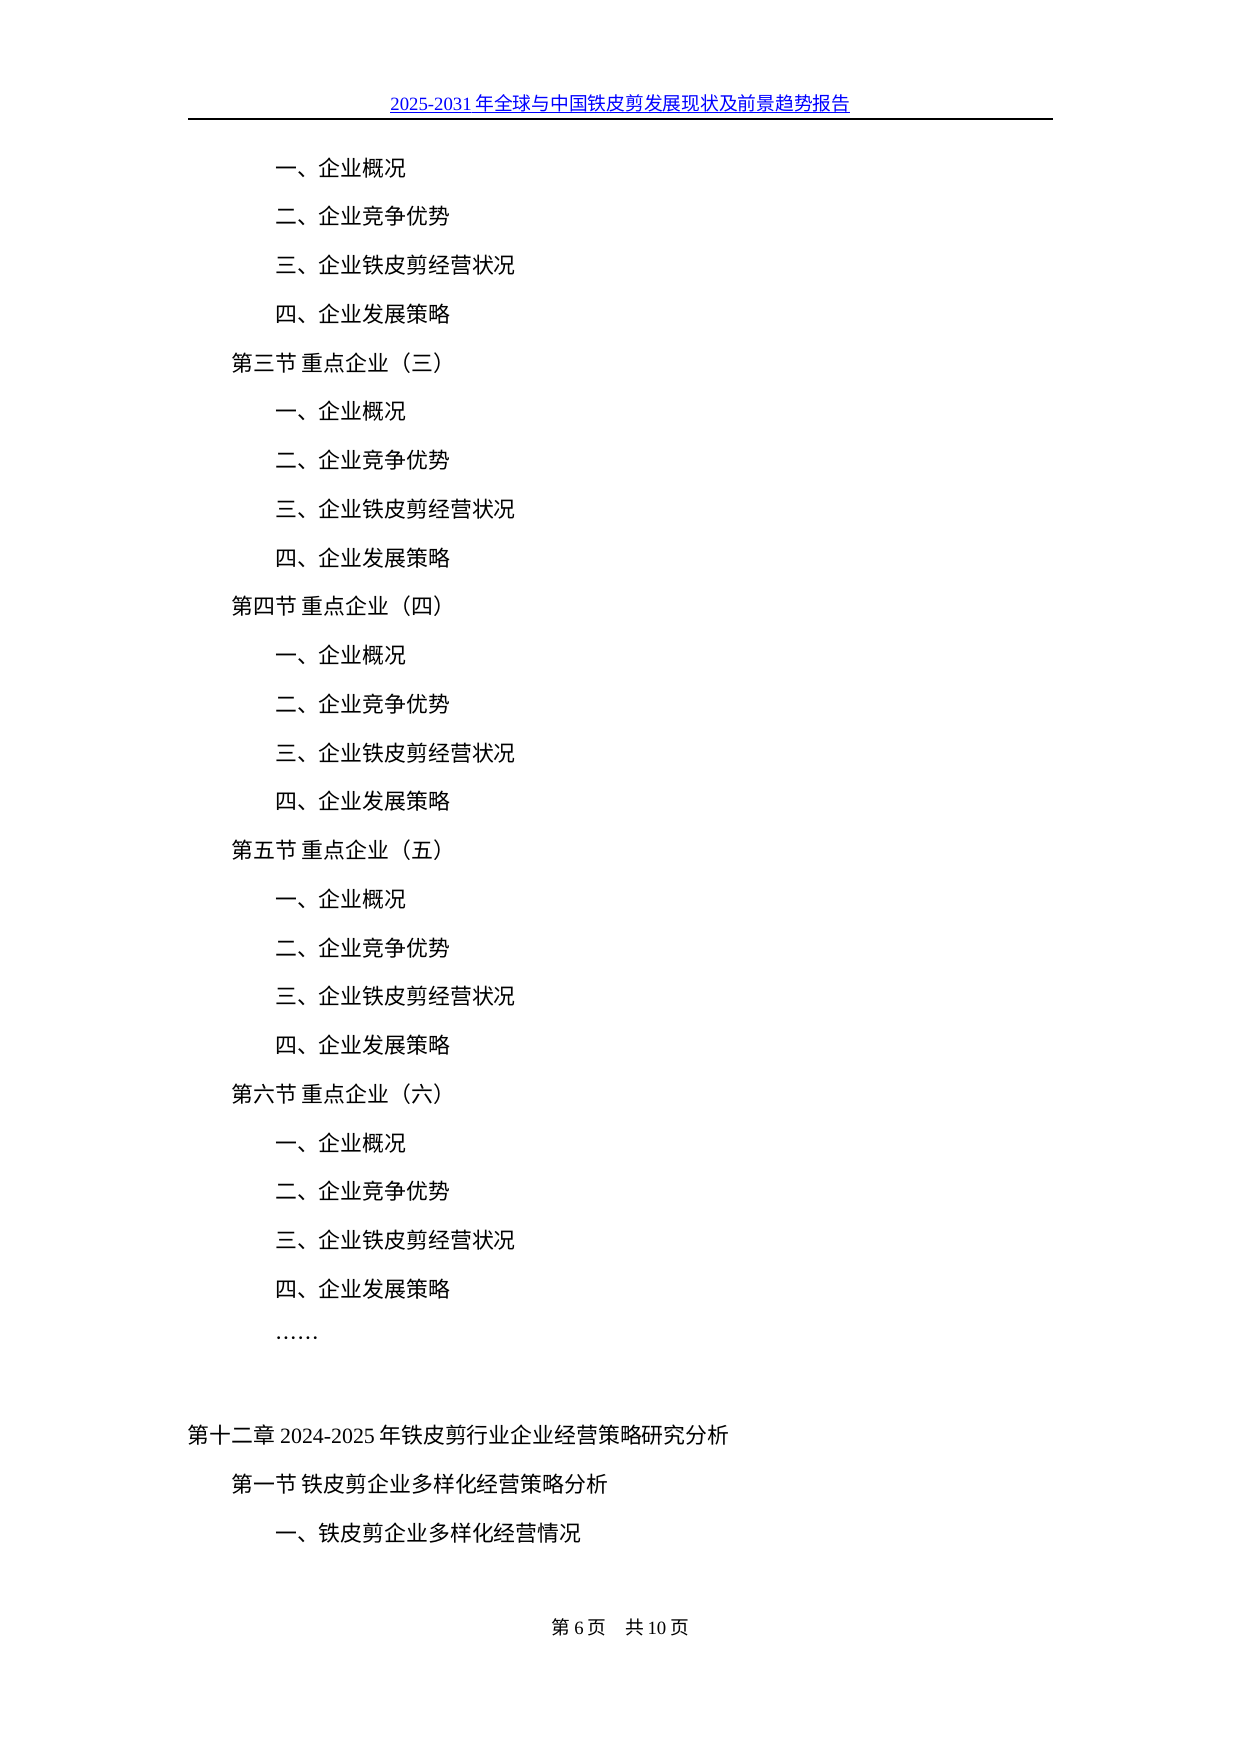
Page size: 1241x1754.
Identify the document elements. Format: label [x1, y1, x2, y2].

text [187, 150, 1053, 1548]
